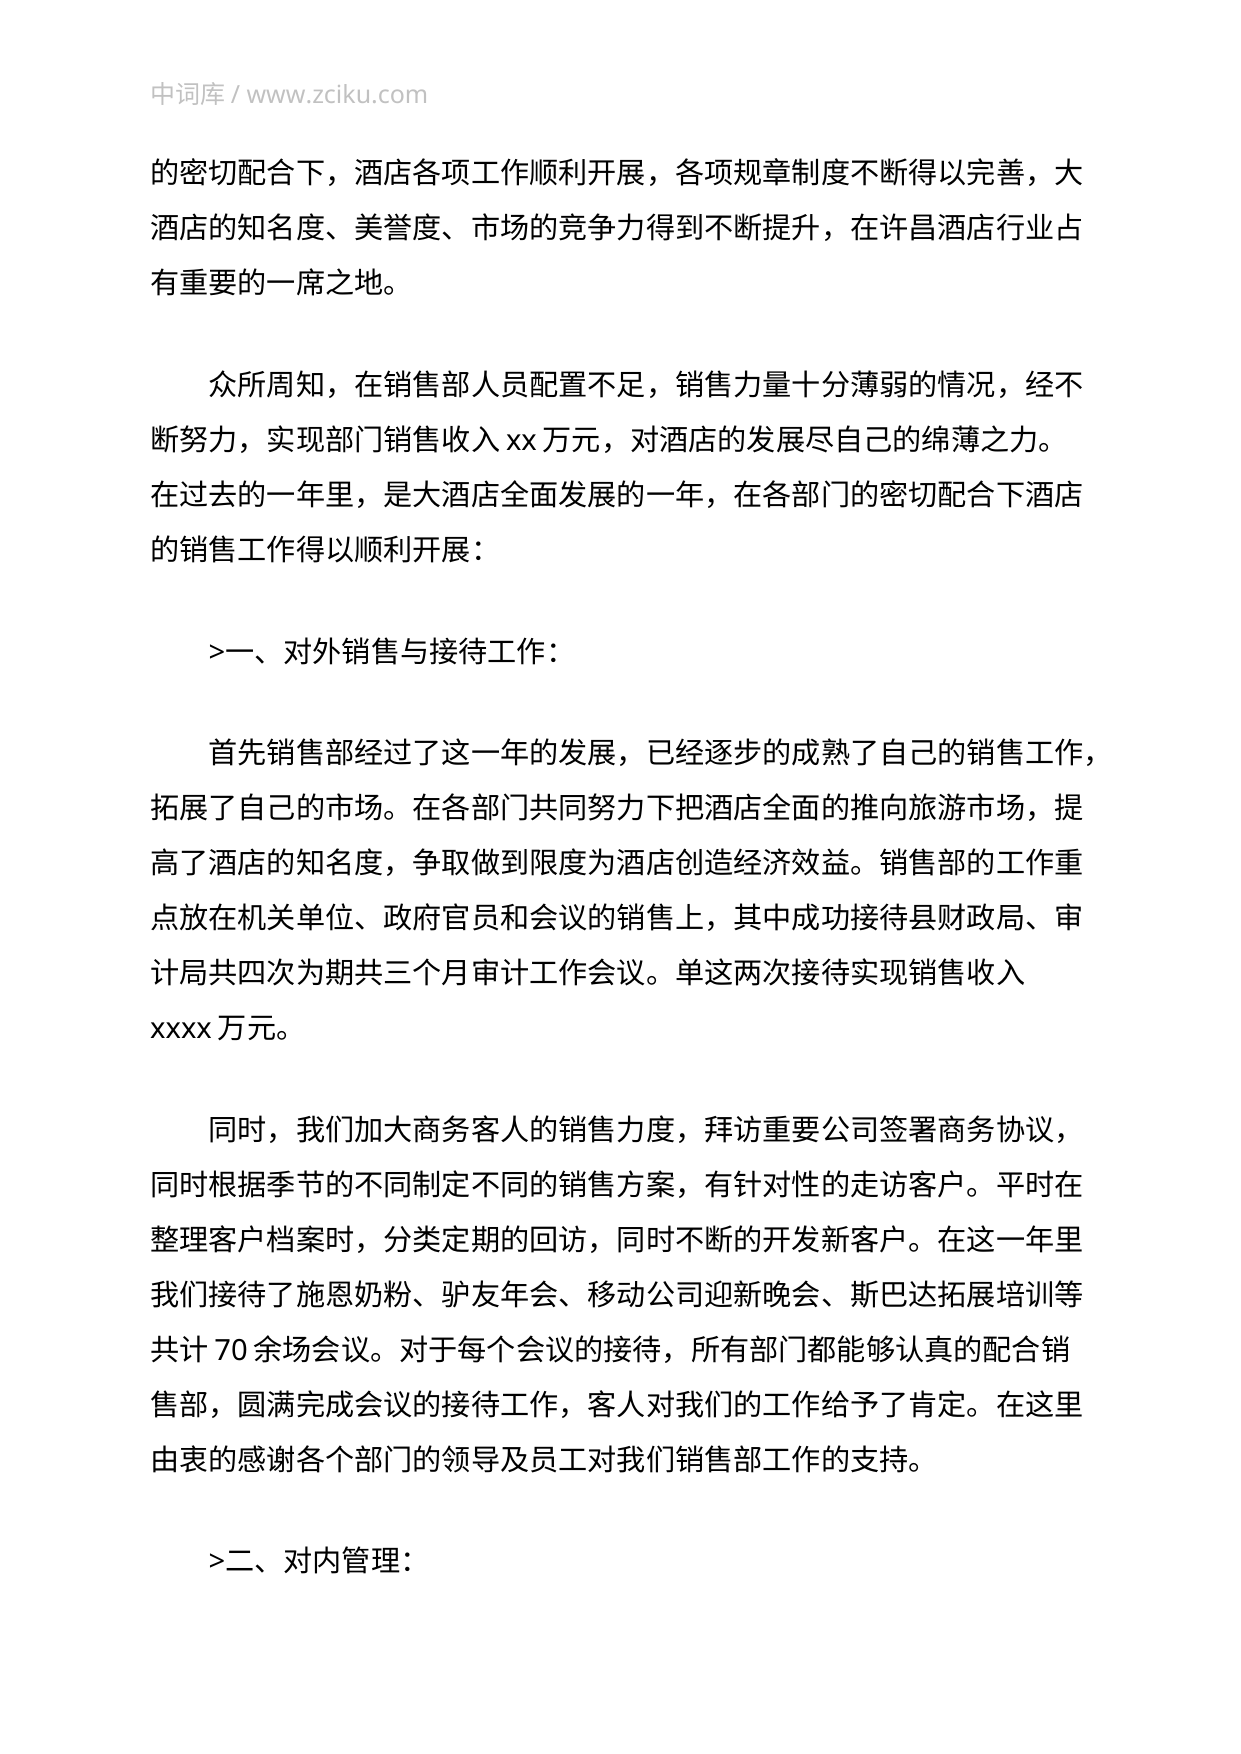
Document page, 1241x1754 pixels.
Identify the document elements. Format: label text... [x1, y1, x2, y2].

text >二、对内管理： [150, 1538, 1090, 1580]
text >一、对外销售与接待工作： [150, 628, 1090, 671]
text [150, 150, 1090, 302]
text 首先销售部经过了这一年的发展，已经逐步的成熟了自己的销售工作，拓展了自己的市场。在各部门共同努力下把酒店全面的推向旅游市场，提高了酒店的知名度，争取做到限度为酒店创造经济效益。销售部的工作重点放在机关单位、政府官员和会议的销售上，其中成功接待县财政局、审计局共四次为期共三个月审计工作会议。单这两次接待实现销售收入xxxx万元。 [150, 730, 1090, 1047]
text 众所周知，在销售部人员配置不足，销售力量十分薄弱的情况，经不断努力，实现部门销售收入xx万元，对酒店的发展尽自己的绵薄之力。在过去的一年里，是大酒店全面发展的一年，在各部门的密切配合下酒店的销售工作得以顺利开展： [150, 362, 1090, 569]
text 同时，我们加大商务客人的销售力度，拜访重要公司签署商务协议，同时根据季节的不同制定不同的销售方案，有针对性的走访客户。平时在整理客户档案时，分类定期的回访，同时不断的开发新客户。在这一年里我们接待了施恩奶粉、驴友年会、移动公司迎新晚会、斯巴达拓展培训等共计70余场会议。对于每个会议的接待，所有部门都能够认真的配合销售部，圆满完成会议的接待工作，客人对我们的工作给予了肯定。在这里由衷的感谢各个部门的领导及员工对我们销售部工作的支持。 [150, 1107, 1090, 1478]
